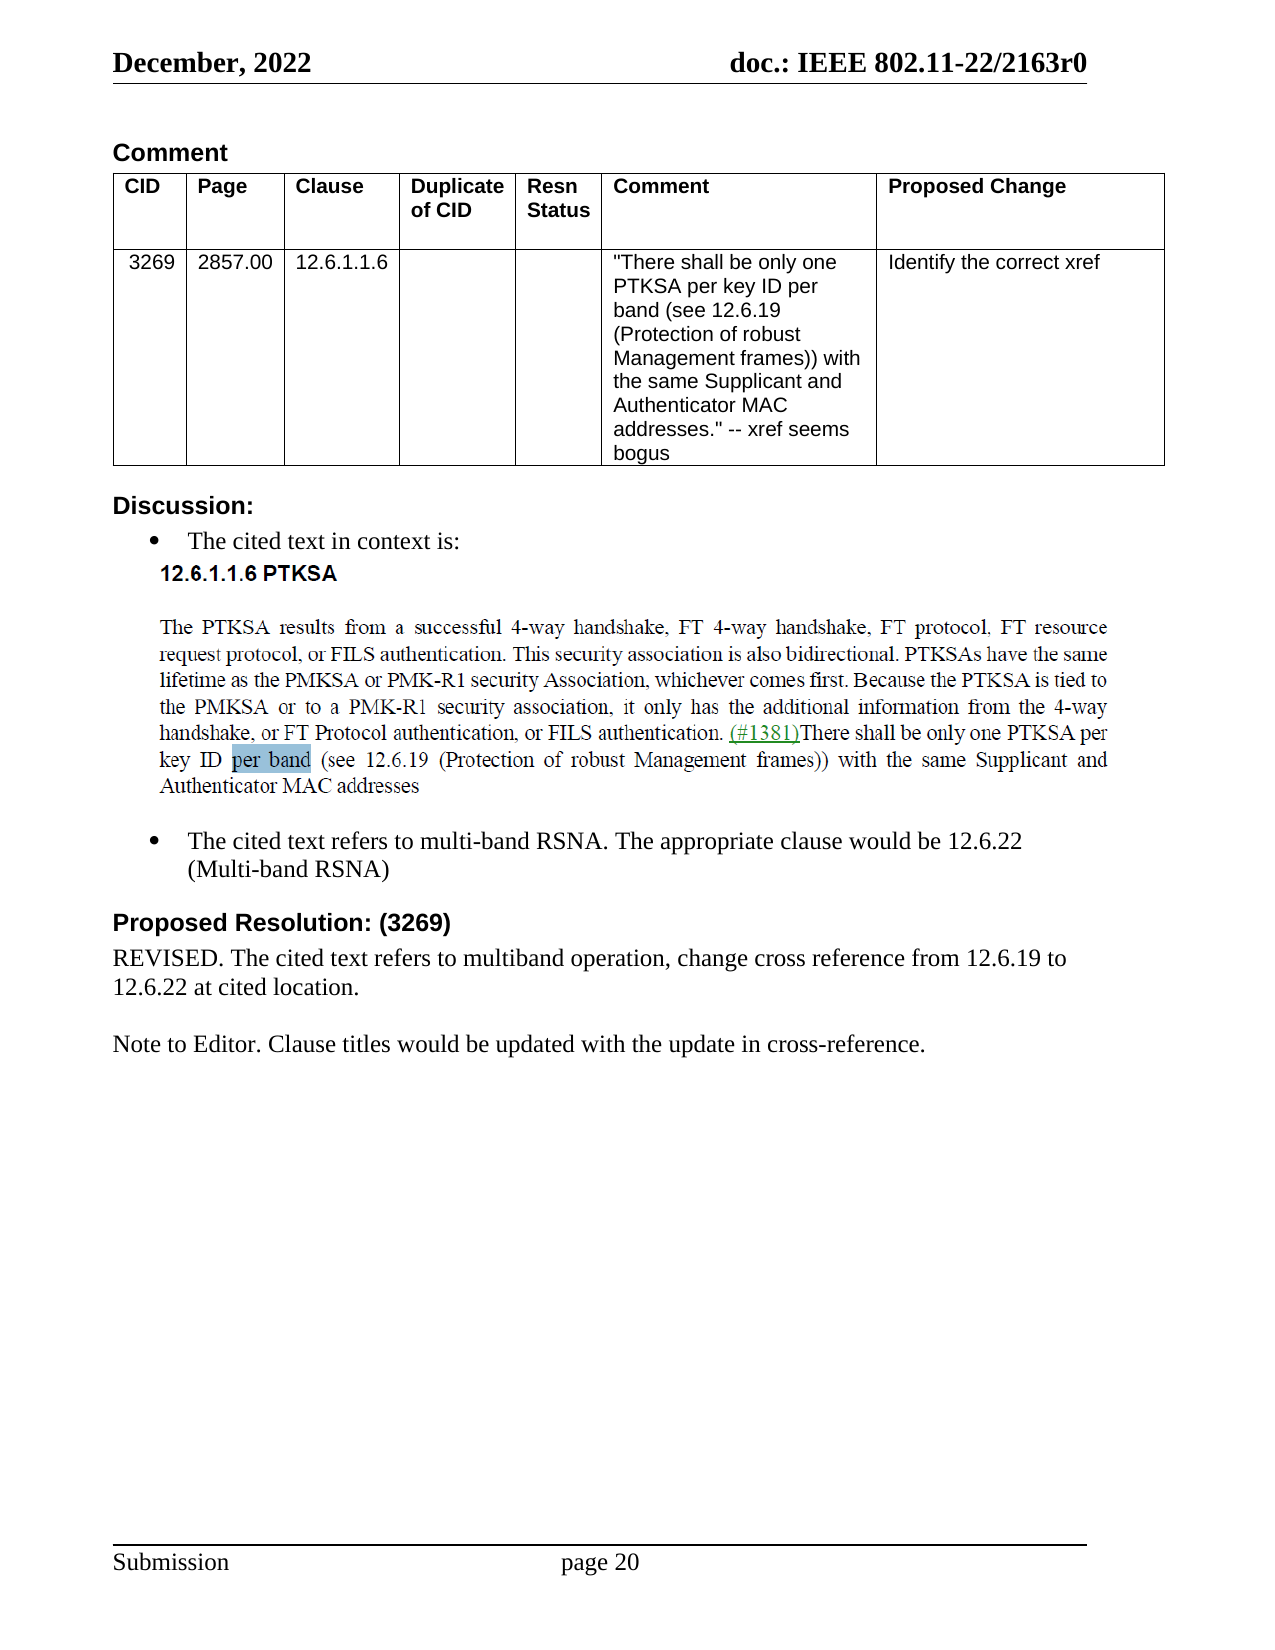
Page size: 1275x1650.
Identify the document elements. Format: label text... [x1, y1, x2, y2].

table_cell [516, 250, 601, 465]
table_cell 3269 [114, 250, 186, 465]
table_header Resn Status [516, 174, 601, 248]
table_cell 12.6.1.1.6 [285, 250, 399, 465]
text Note to Editor. Clause titles would be updated with the update in cross-reference. [112, 1029, 1087, 1058]
list The cited text in context is: [150, 526, 1087, 555]
table_cell 2857.00 [187, 250, 284, 465]
table_cell "There shall be only one PTKSA per key ID per band (see 12.6.19 (Protection of robust Management frames)) with the same Supplicant and Authenticator MAC addresses." -- xref seems bogus [602, 250, 876, 465]
table_header Comment [602, 174, 876, 248]
text REVISED. The cited text refers to multiband operation, change cross reference from 12.6.19 to 12.6.22 at cited location. [112, 943, 1087, 1001]
picture [150, 555, 1125, 797]
table_header CID [114, 174, 186, 248]
subtitle Proposed Resolution: (3269) [112, 908, 1087, 937]
table_header Duplicate of CID [400, 174, 515, 248]
table_header Clause [285, 174, 399, 248]
table_header Proposed Change [877, 174, 1164, 248]
subtitle Comment [112, 137, 1087, 166]
table_header Page [187, 174, 284, 248]
table_cell [400, 250, 515, 465]
subtitle Discussion: [112, 491, 1087, 520]
list The cited text refers to multi-band RSNA. The appropriate clause would be 12.6.22 (Multi-band RSNA) [150, 826, 1087, 883]
table_cell Identify the correct xref [877, 250, 1164, 465]
